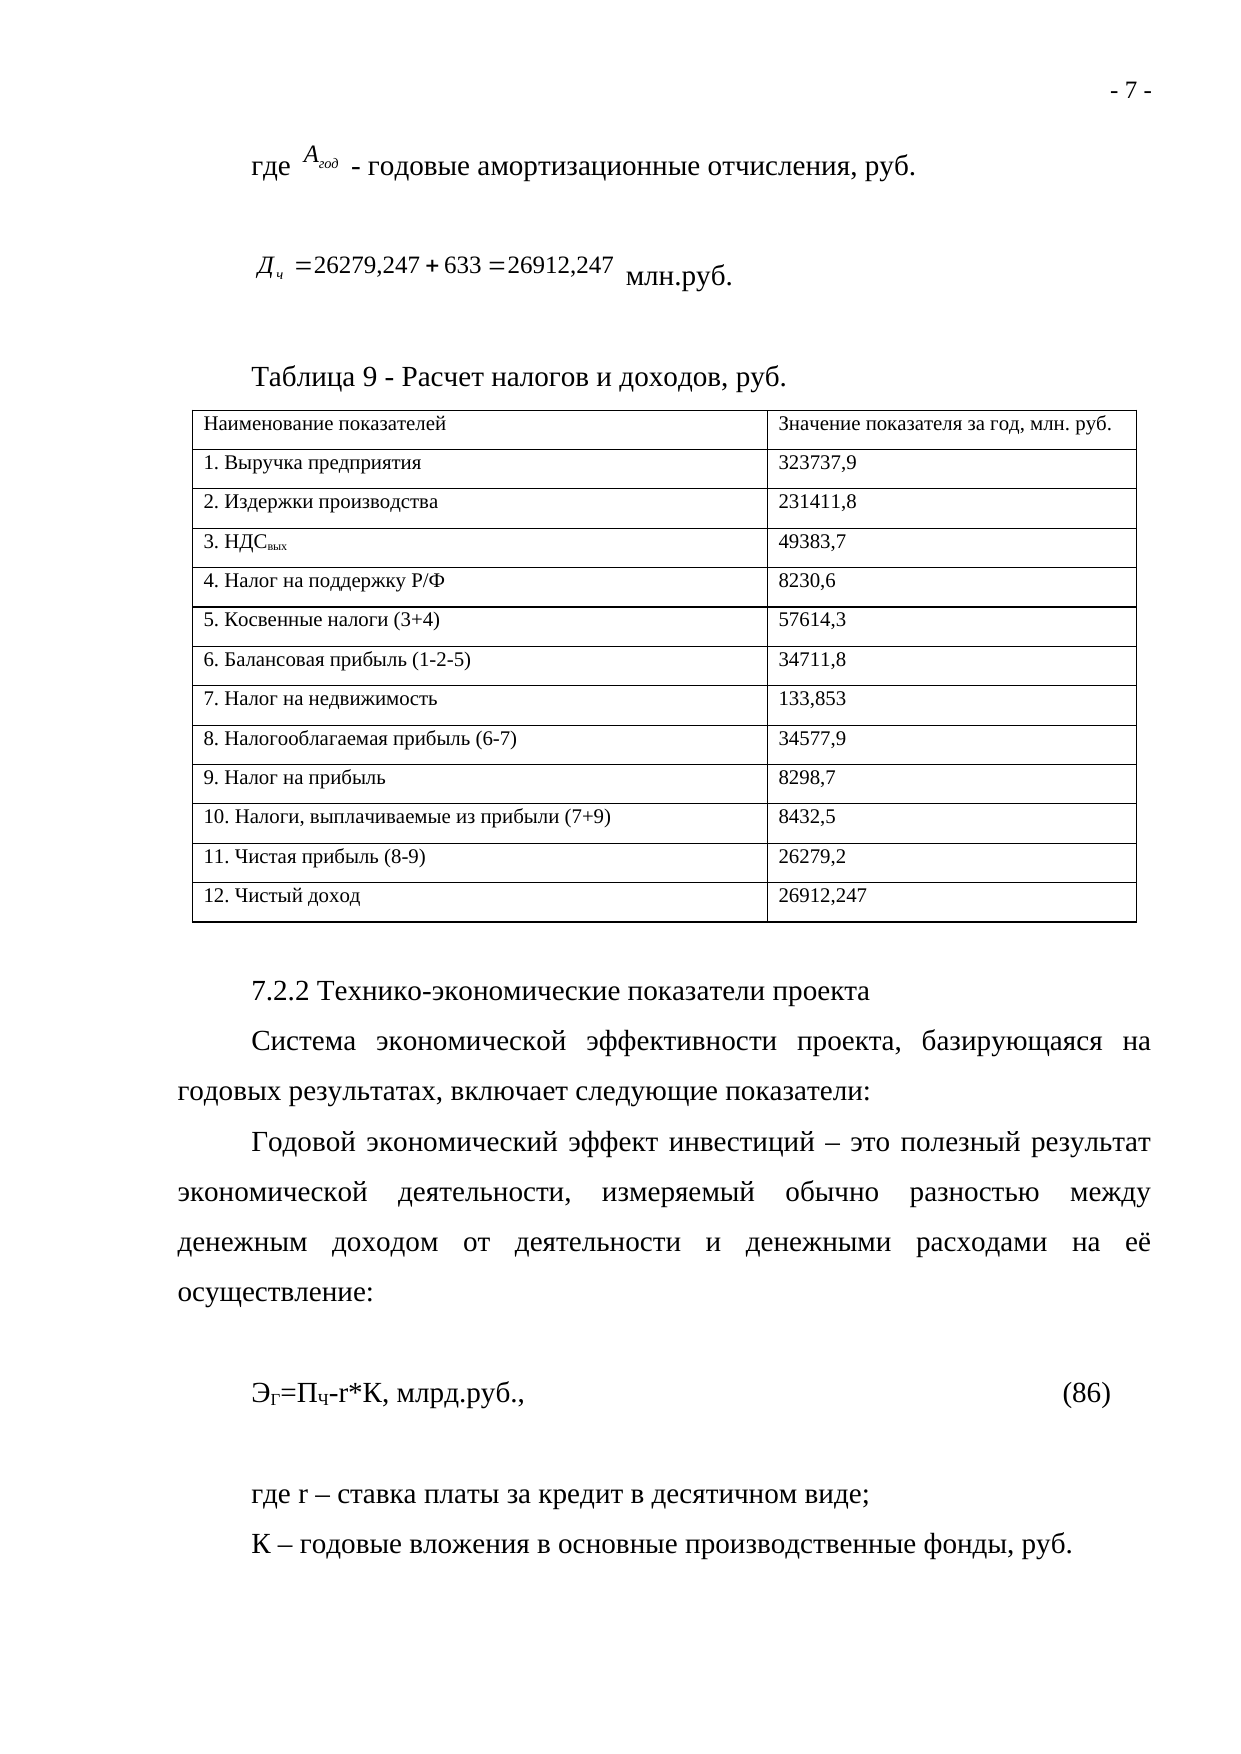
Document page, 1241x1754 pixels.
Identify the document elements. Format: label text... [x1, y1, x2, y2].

table_cell 6. Балансовая прибыль (1-2-5) [193, 647, 767, 685]
table_cell 34711,8 [768, 647, 1136, 685]
text К – годовые вложения в основные производственные фонды, руб. [177, 1526, 1152, 1560]
table_cell 3. НДСвых [193, 529, 767, 567]
table_cell 8432,5 [768, 804, 1136, 843]
table_cell 2. Издержки производства [193, 489, 767, 528]
text где r – ставка платы за кредит в десятичном виде; [177, 1476, 1152, 1509]
text млн.руб. [177, 248, 1152, 292]
text Таблица 9 - Расчет налогов и доходов, руб. [177, 359, 1152, 393]
table_cell 9. Налог на прибыль [193, 765, 767, 803]
table_cell 7. Налог на недвижимость [193, 686, 767, 724]
table_cell 26279,2 [768, 844, 1136, 882]
text Система экономической эффективности проекта, базирующаяся на годовых результатах, включает следующие показатели: [177, 1023, 1152, 1107]
table_header Значение показателя за год, млн. руб. [768, 411, 1136, 449]
text ЭГ=ПЧ-r*К, млрд.руб., (86) [177, 1375, 1152, 1409]
table_header Наименование показателей [193, 411, 767, 449]
table_cell 5. Косвенные налоги (3+4) [193, 608, 767, 646]
table_cell 57614,3 [768, 608, 1136, 646]
table_cell 8230,6 [768, 568, 1136, 606]
text где - годовые амортизационные отчисления, руб. [177, 137, 1152, 181]
table_cell 49383,7 [768, 529, 1136, 567]
table_cell 10. Налоги, выплачиваемые из прибыли (7+9) [193, 804, 767, 843]
table_cell 323737,9 [768, 450, 1136, 488]
table_cell 1. Выручка предприятия [193, 450, 767, 488]
table_cell 4. Налог на поддержку Р/Ф [193, 568, 767, 606]
table_cell 133,853 [768, 686, 1136, 724]
text Годовой экономический эффект инвестиций – это полезный результат экономической деятельности, измеряемый обычно разностью между денежным доходом от деятельности и денежными расходами на её осуществление: [177, 1124, 1152, 1308]
table_cell 8. Налогооблагаемая прибыль (6-7) [193, 726, 767, 764]
table_cell 12. Чистый доход [193, 883, 767, 921]
table_cell 34577,9 [768, 726, 1136, 764]
table_cell 11. Чистая прибыль (8-9) [193, 844, 767, 882]
table_cell 8298,7 [768, 765, 1136, 803]
table_cell 231411,8 [768, 489, 1136, 528]
subtitle 7.2.2 Технико-экономические показатели проекта [177, 973, 1152, 1006]
table_cell 26912,247 [768, 883, 1136, 921]
